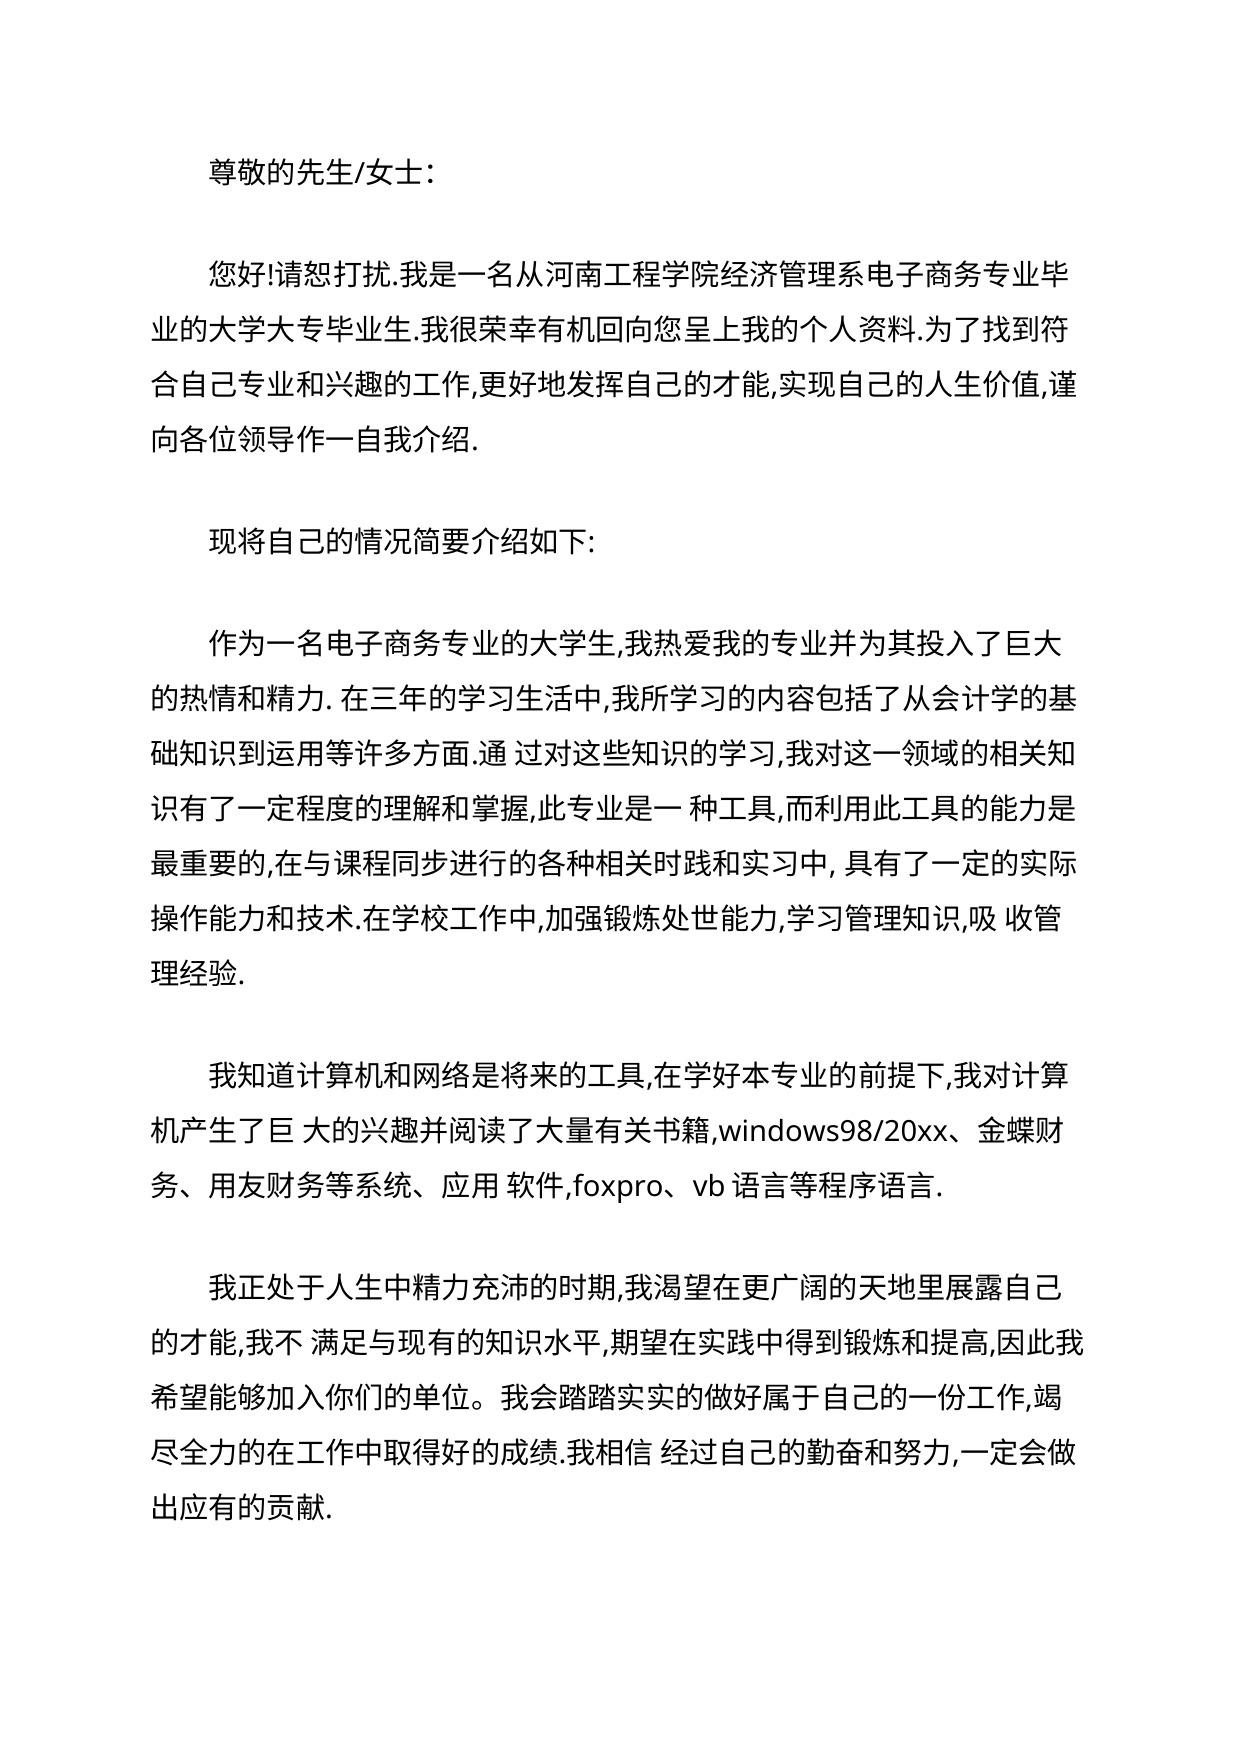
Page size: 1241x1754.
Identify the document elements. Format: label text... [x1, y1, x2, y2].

text 我知道计算机和网络是将来的工具,在学好本专业的前提下,我对计算机产生了巨 大的兴趣并阅读了大量有关书籍,windows98/20xx、金蝶财务、用友财务等系统、应用 软件,foxpro、vb语言等程序语言. [150, 1053, 1090, 1205]
text 我正处于人生中精力充沛的时期,我渴望在更广阔的天地里展露自己的才能,我不 满足与现有的知识水平,期望在实践中得到锻炼和提高,因此我希望能够加入你们的单位。我会踏踏实实的做好属于自己的一份工作,竭尽全力的在工作中取得好的成绩.我相信 经过自己的勤奋和努力,一定会做出应有的贡献. [150, 1265, 1090, 1527]
text 现将自己的情况简要介绍如下: [150, 519, 1090, 561]
text 作为一名电子商务专业的大学生,我热爱我的专业并为其投入了巨大的热情和精力. 在三年的学习生活中,我所学习的内容包括了从会计学的基础知识到运用等许多方面.通 过对这些知识的学习,我对这一领域的相关知识有了一定程度的理解和掌握,此专业是一 种工具,而利用此工具的能力是最重要的,在与课程同步进行的各种相关时践和实习中, 具有了一定的实际操作能力和技术.在学校工作中,加强锻炼处世能力,学习管理知识,吸 收管理经验. [150, 621, 1090, 993]
text 尊敬的先生/女士： [150, 150, 1090, 192]
text 您好!请恕打扰.我是一名从河南工程学院经济管理系电子商务专业毕业的大学大专毕业生.我很荣幸有机回向您呈上我的个人资料.为了找到符合自己专业和兴趣的工作,更好地发挥自己的才能,实现自己的人生价值,谨向各位领导作一自我介绍. [150, 252, 1090, 459]
